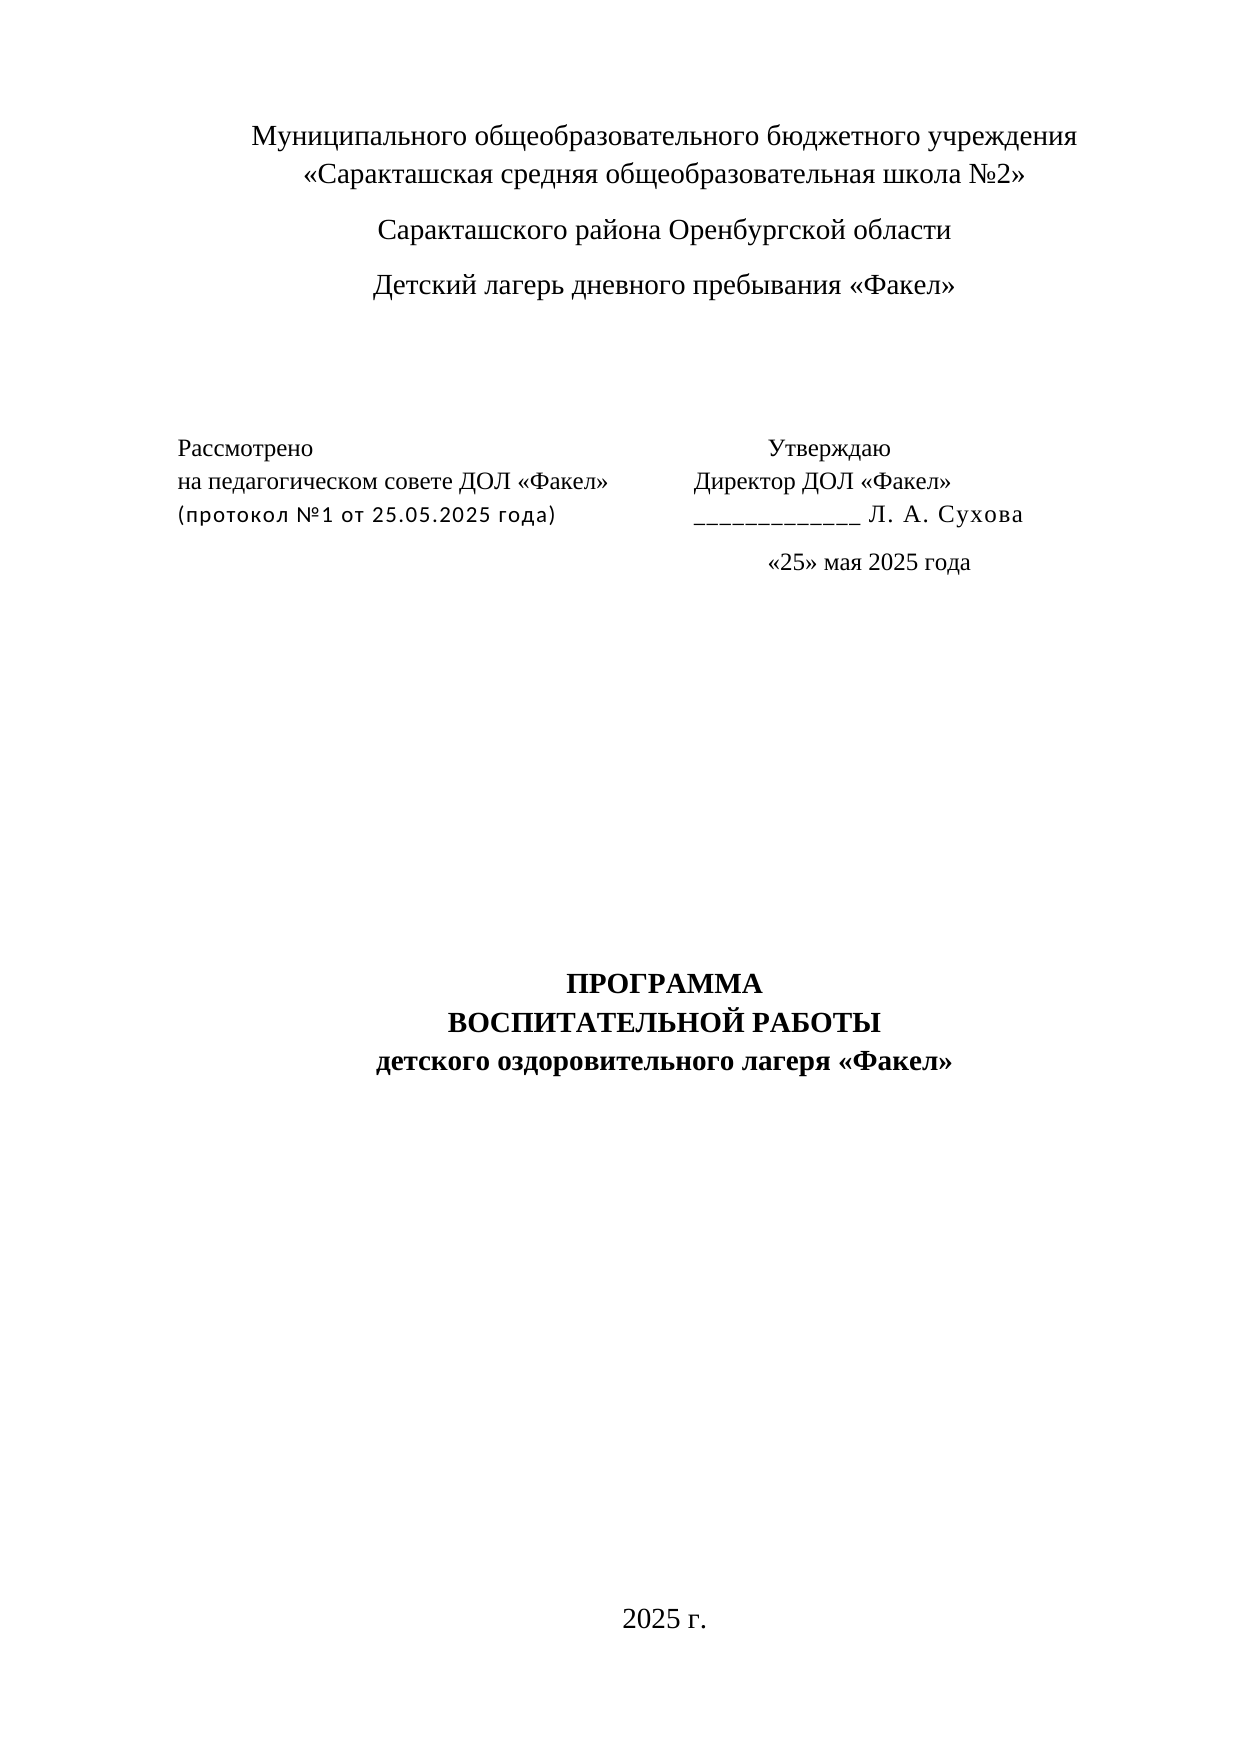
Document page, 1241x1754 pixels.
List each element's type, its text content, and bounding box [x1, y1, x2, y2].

subtitle (протокол №1 от 25.05.2025 года) _____________ Л. А. Сухова [177, 499, 1152, 528]
text ПРОГРАММА [177, 966, 1152, 1000]
text ВОСПИТАТЕЛЬНОЙ РАБОТЫ [177, 1005, 1152, 1038]
text 2025 г. [177, 1601, 1152, 1634]
text Саракташского района Оренбургской области [177, 212, 1152, 245]
text Детский лагерь дневного пребывания «Факел» [177, 267, 1152, 301]
text Рассмотрено Утверждаю [177, 433, 1152, 461]
text «25» мая 2025 года [177, 547, 1152, 576]
text на педагогическом совете ДОЛ «Факел» Директор ДОЛ «Факел» [177, 466, 1152, 494]
text детского оздоровительного лагеря «Факел» [177, 1043, 1152, 1077]
text Муниципального общеобразовательного бюджетного учреждения «Саракташская средняя общеобразовательная школа №2» [177, 118, 1152, 190]
